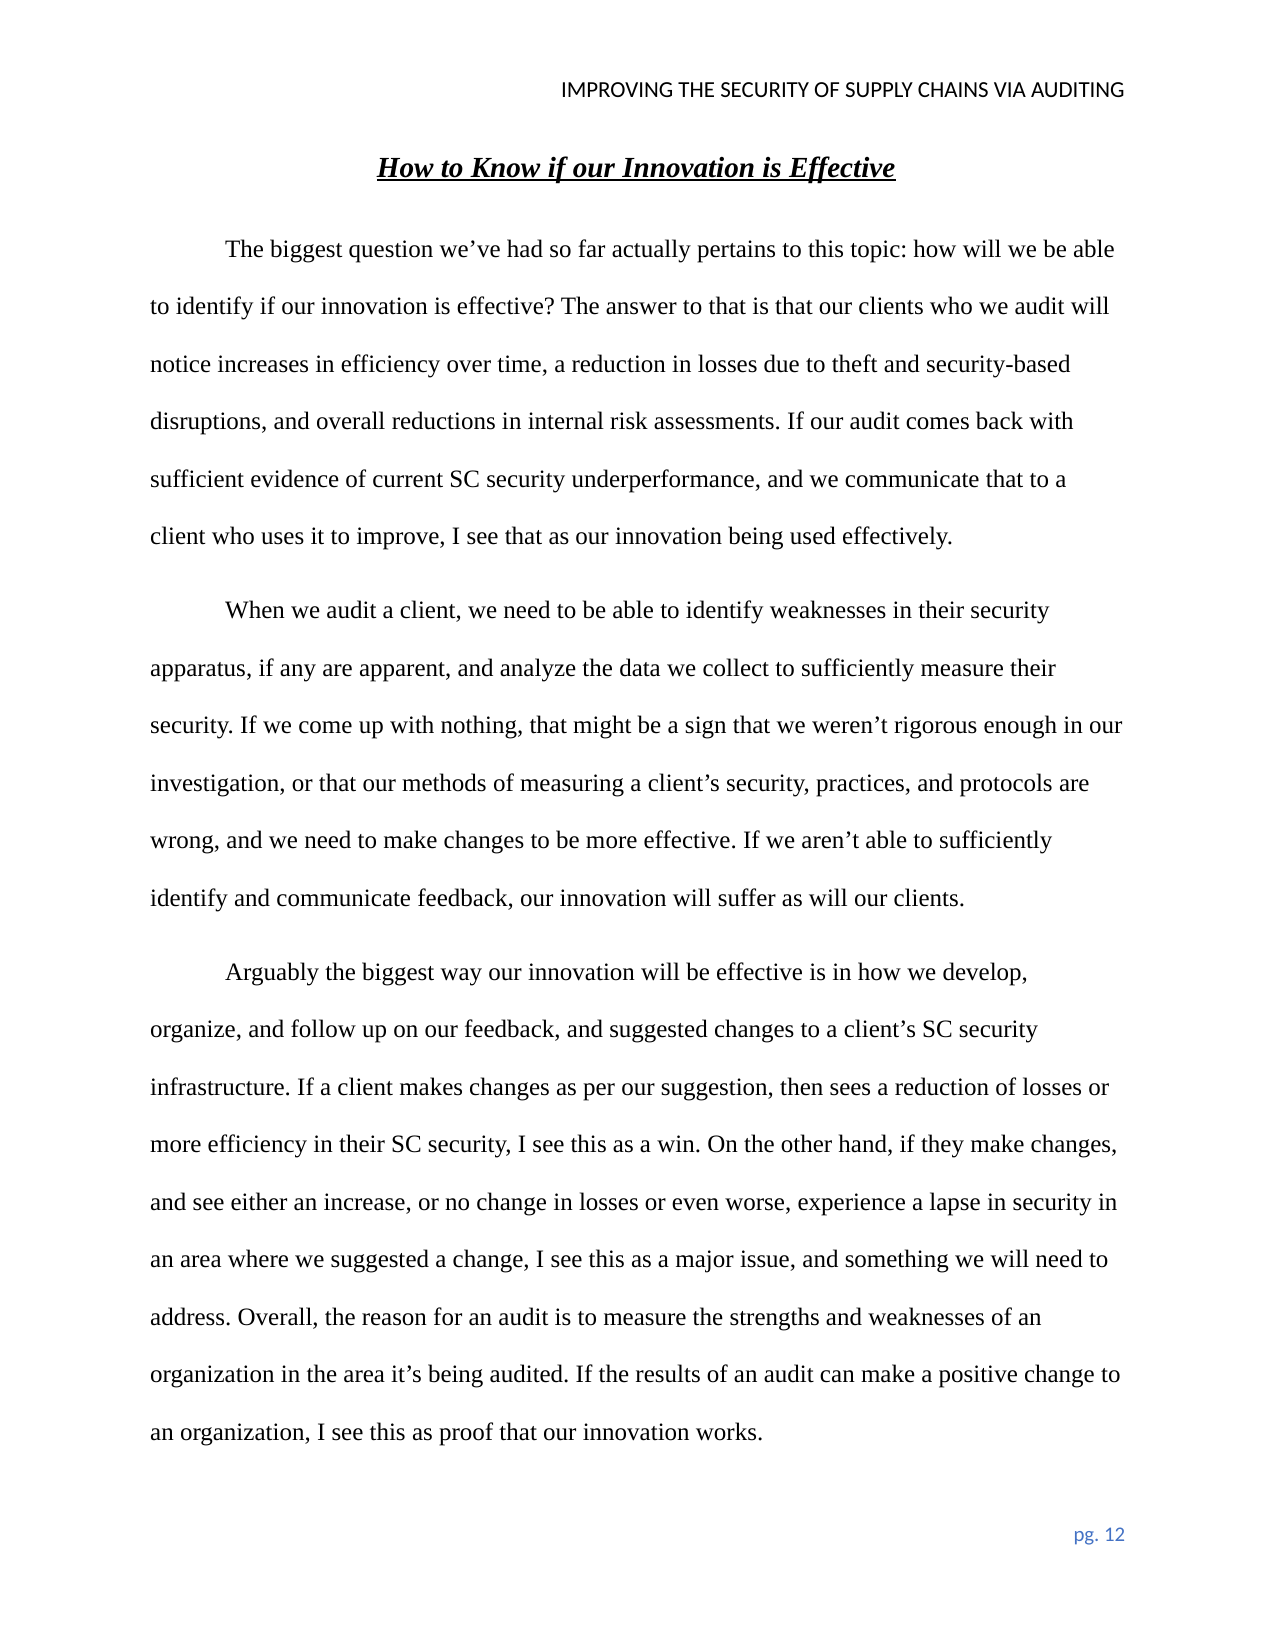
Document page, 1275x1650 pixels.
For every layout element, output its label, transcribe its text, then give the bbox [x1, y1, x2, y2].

text When we audit a client, we need to be able to identify weaknesses in their security apparatus, if any are apparent, and analyze the data we collect to sufficiently measure their security. If we come up with nothing, that might be a sign that we weren’t rigorous enough in our investigation, or that our methods of measuring a client’s security, practices, and protocols are wrong, and we need to make changes to be more effective. If we aren’t able to sufficiently identify and communicate feedback, our innovation will suffer as will our clients. [150, 595, 1125, 912]
text The biggest question we’ve had so far actually pertains to this topic: how will we be able to identify if our innovation is effective? The answer to that is that our clients who we audit will notice increases in efficiency over time, a reduction in losses due to theft and security-based disruptions, and overall reductions in internal risk assessments. If our audit comes back with sufficient evidence of current SC security underperformance, and we communicate that to a client who uses it to improve, I see that as our innovation being used effectively. [150, 234, 1125, 550]
text How to Know if our Innovation is Effective [150, 150, 1125, 183]
text Arguably the biggest way our innovation will be effective is in how we develop, organize, and follow up on our feedback, and suggested changes to a client’s SC security infrastructure. If a client makes changes as per our suggestion, then sees a reduction of losses or more efficiency in their SC security, I see this as a win. On the other hand, if they make changes, and see either an increase, or no change in losses or even worse, experience a lapse in security in an area where we suggested a change, I see this as a major issue, and something we will need to address. Overall, the reason for an audit is to measure the strengths and weaknesses of an organization in the area it’s being audited. If the results of an audit can make a positive change to an organization, I see this as proof that our innovation works. [150, 957, 1125, 1446]
